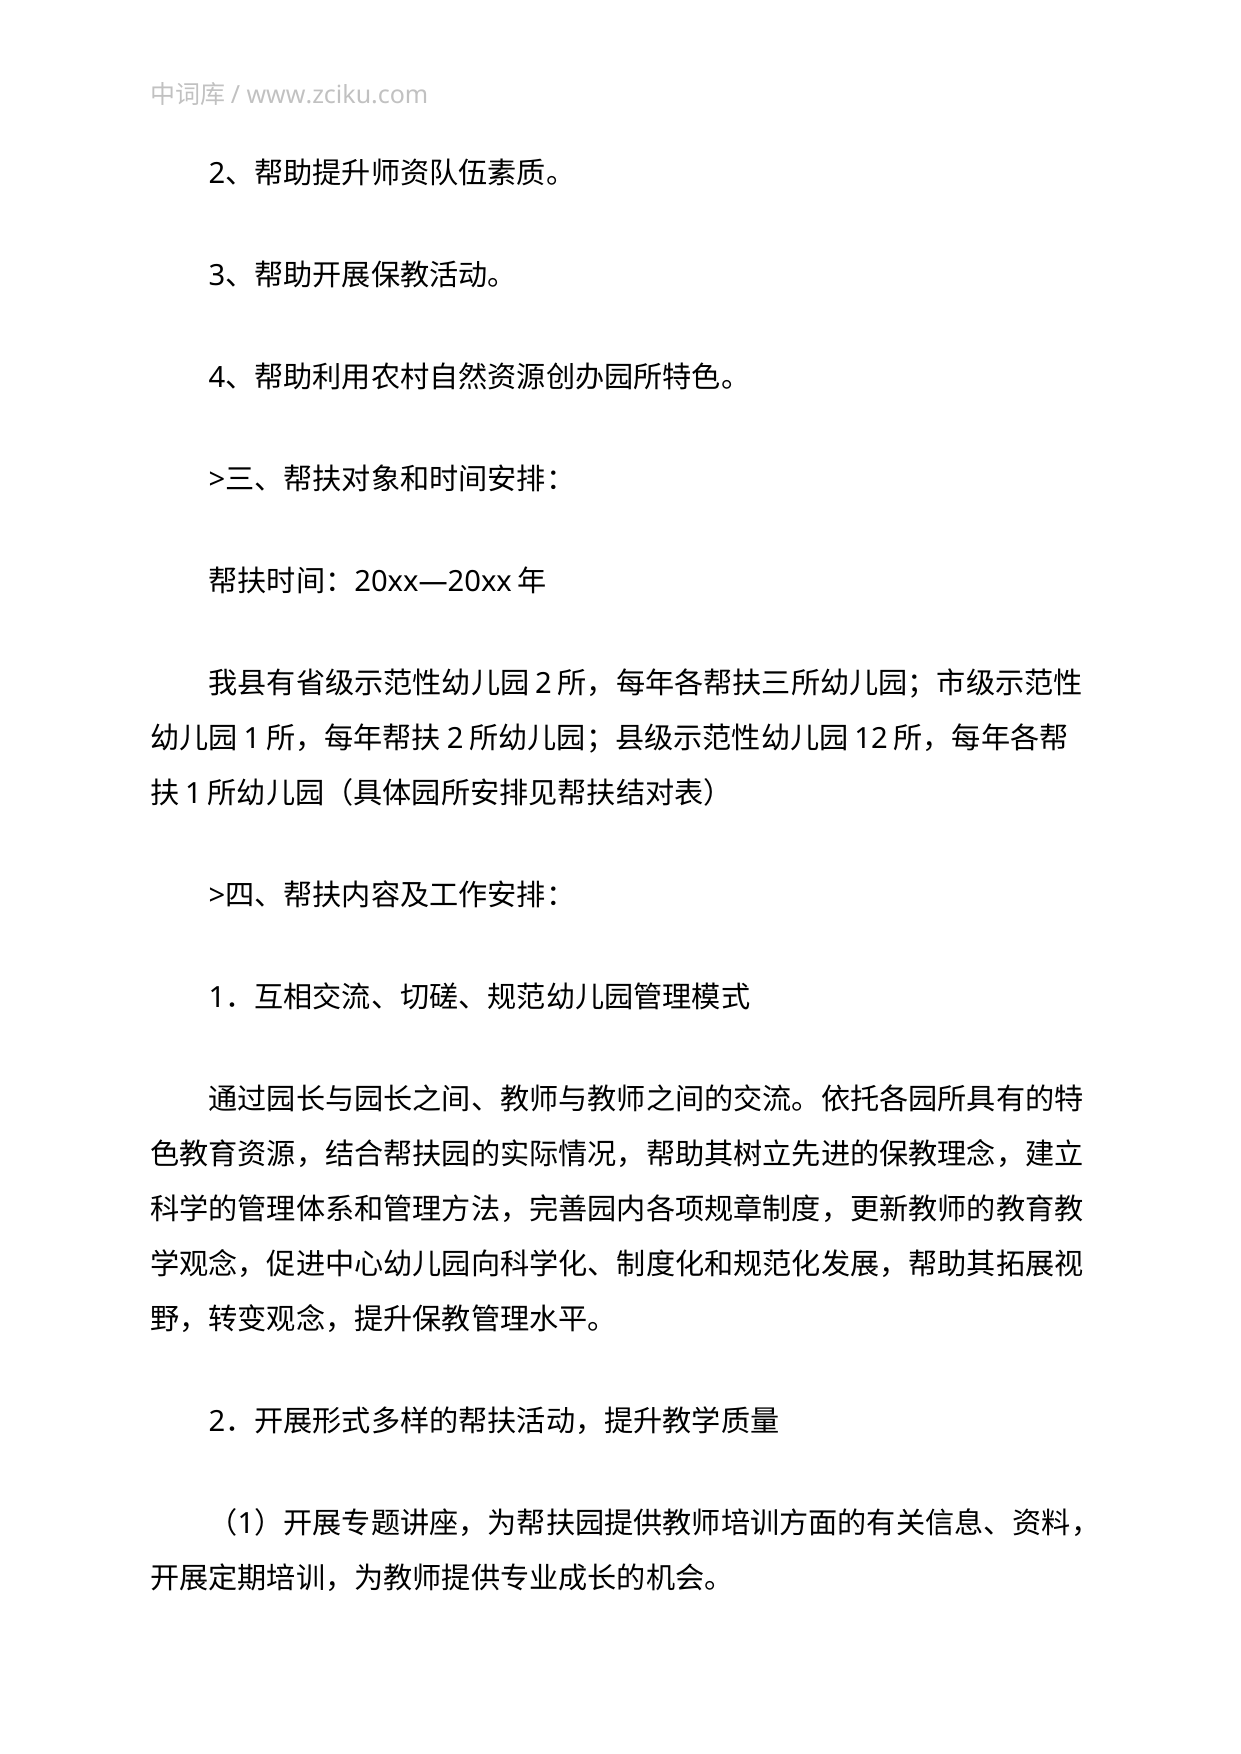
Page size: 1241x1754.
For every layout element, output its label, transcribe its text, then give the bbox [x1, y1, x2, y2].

text >三、帮扶对象和时间安排： [150, 456, 1090, 498]
text 3、帮助开展保教活动。 [150, 252, 1090, 294]
text 通过园长与园长之间、教师与教师之间的交流。依托各园所具有的特色教育资源，结合帮扶园的实际情况，帮助其树立先进的保教理念，建立科学的管理体系和管理方法，完善园内各项规章制度，更新教师的教育教学观念，促进中心幼儿园向科学化、制度化和规范化发展，帮助其拓展视野，转变观念，提升保教管理水平。 [150, 1076, 1090, 1338]
text 我县有省级示范性幼儿园2所，每年各帮扶三所幼儿园；市级示范性幼儿园1所，每年帮扶2所幼儿园；县级示范性幼儿园12所，每年各帮扶1所幼儿园（具体园所安排见帮扶结对表） [150, 660, 1090, 812]
text （1）开展专题讲座，为帮扶园提供教师培训方面的有关信息、资料，开展定期培训，为教师提供专业成长的机会。 [150, 1499, 1090, 1596]
text 1．互相交流、切磋、规范幼儿园管理模式 [150, 974, 1090, 1016]
text 4、帮助利用农村自然资源创办园所特色。 [150, 354, 1090, 396]
text >四、帮扶内容及工作安排： [150, 872, 1090, 914]
text 2、帮助提升师资队伍素质。 [150, 150, 1090, 192]
text 2．开展形式多样的帮扶活动，提升教学质量 [150, 1397, 1090, 1439]
text 帮扶时间：20xx—20xx年 [150, 558, 1090, 600]
